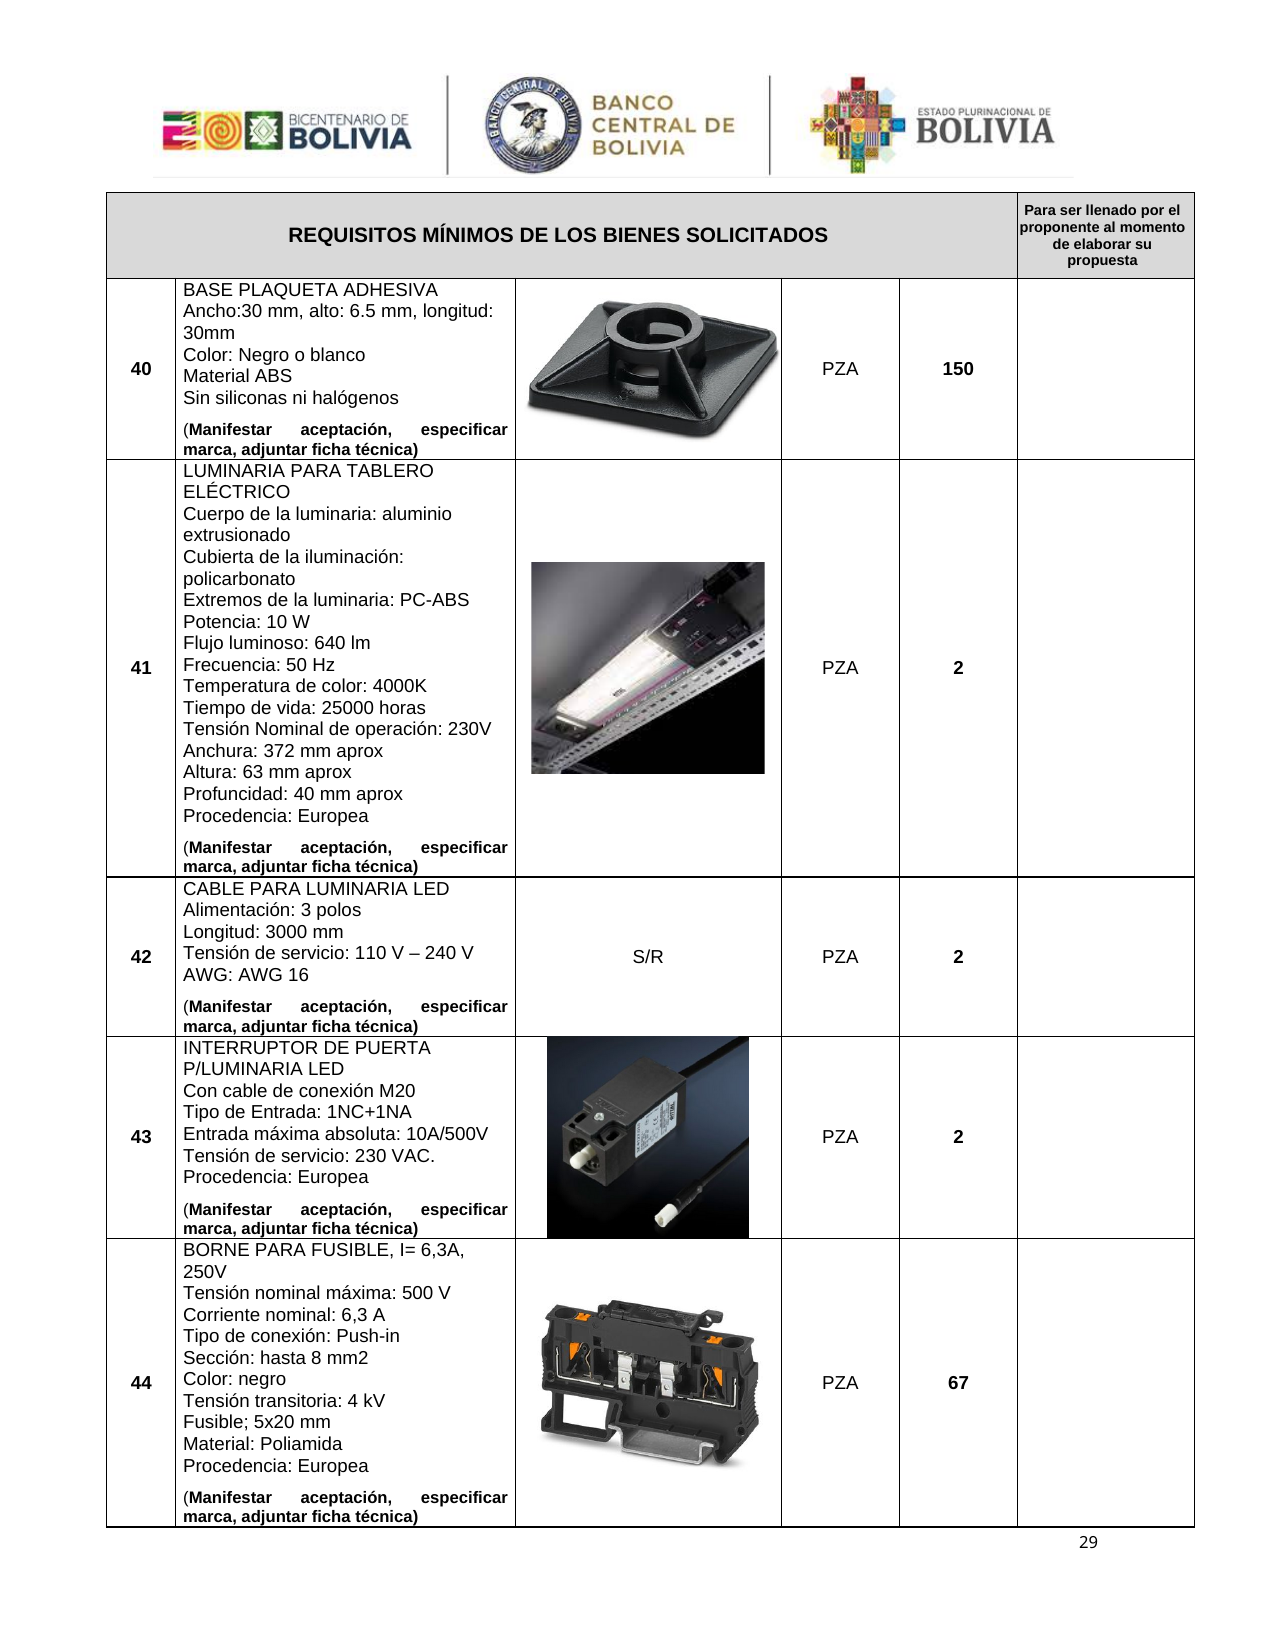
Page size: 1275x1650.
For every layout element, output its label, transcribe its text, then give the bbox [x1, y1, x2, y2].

table_cell [1018, 460, 1194, 876]
picture [526, 1292, 770, 1473]
table_header REQUISITOS MÍNIMOS DE LOS BIENES SOLICITADOS [107, 193, 1017, 278]
table_cell 2 [900, 1037, 1017, 1238]
table_cell 150 [900, 279, 1017, 458]
table_cell BASE PLAQUETA ADHESIVA Ancho:30 mm, alto: 6.5 mm, longitud: 30mm Color: Negro o blanco Material ABS Sin siliconas ni halógenos (Manifestar aceptación, especificar marca, adjuntar ficha técnica) [176, 279, 515, 458]
table_cell CABLE PARA LUMINARIA LED Alimentación: 3 polos Longitud: 3000 mm Tensión de servicio: 110 V – 240 V AWG: AWG 16 (Manifestar aceptación, especificar marca, adjuntar ficha técnica) [176, 878, 515, 1036]
table_cell PZA [782, 878, 899, 1036]
table_cell [1018, 279, 1194, 458]
table_cell 42 [107, 878, 175, 1036]
table_cell 2 [900, 878, 1017, 1036]
table_cell 43 [107, 1037, 175, 1238]
table_cell INTERRUPTOR DE PUERTA P/LUMINARIA LED Con cable de conexión M20 Tipo de Entrada: 1NC+1NA Entrada máxima absoluta: 10A/500V Tensión de servicio: 230 VAC. Procedencia: Europea (Manifestar aceptación, especificar marca, adjuntar ficha técnica) [176, 1037, 515, 1238]
table_cell [1018, 878, 1194, 1036]
table_header Para ser llenado por el proponente al momento de elaborar su propuesta [1018, 193, 1194, 278]
table_cell [1018, 1239, 1194, 1526]
table_cell 2 [900, 460, 1017, 876]
table_cell [516, 460, 781, 876]
table_cell PZA [782, 279, 899, 458]
table_cell 41 [107, 460, 175, 876]
table_cell LUMINARIA PARA TABLERO ELÉCTRICO Cuerpo de la luminaria: aluminio extrusionado Cubierta de la iluminación: policarbonato Extremos de la luminaria: PC-ABS Potencia: 10 W Flujo luminoso: 640 lm Frecuencia: 50 Hz Temperatura de color: 4000K Tiempo de vida: 25000 horas Tensión Nominal de operación: 230V Anchura: 372 mm aprox Altura: 63 mm aprox Profuncidad: 40 mm aprox Procedencia: Europea (Manifestar aceptación, especificar marca, adjuntar ficha técnica) [176, 460, 515, 876]
table_cell [1018, 1037, 1194, 1238]
table_cell 40 [107, 279, 175, 458]
table_cell S/R [516, 878, 781, 1036]
table_cell PZA [782, 1239, 899, 1526]
picture [547, 1036, 749, 1238]
table_cell [749, 1037, 781, 1238]
table_cell PZA [782, 1037, 899, 1238]
table_cell [516, 279, 781, 458]
table_cell 67 [900, 1239, 1017, 1526]
table_cell PZA [782, 460, 899, 876]
table_cell BORNE PARA FUSIBLE, I= 6,3A, 250V Tensión nominal máxima: 500 V Corriente nominal: 6,3 A Tipo de conexión: Push-in Sección: hasta 8 mm2 Color: negro Tensión transitoria: 4 kV Fusible; 5x20 mm Material: Poliamida Procedencia: Europea (Manifestar aceptación, especificar marca, adjuntar ficha técnica) [176, 1239, 515, 1526]
picture [522, 292, 781, 445]
table_cell [516, 1239, 781, 1526]
picture [531, 562, 765, 774]
picture [153, 73, 1074, 178]
table_cell [516, 1037, 547, 1238]
table_cell 44 [107, 1239, 175, 1526]
